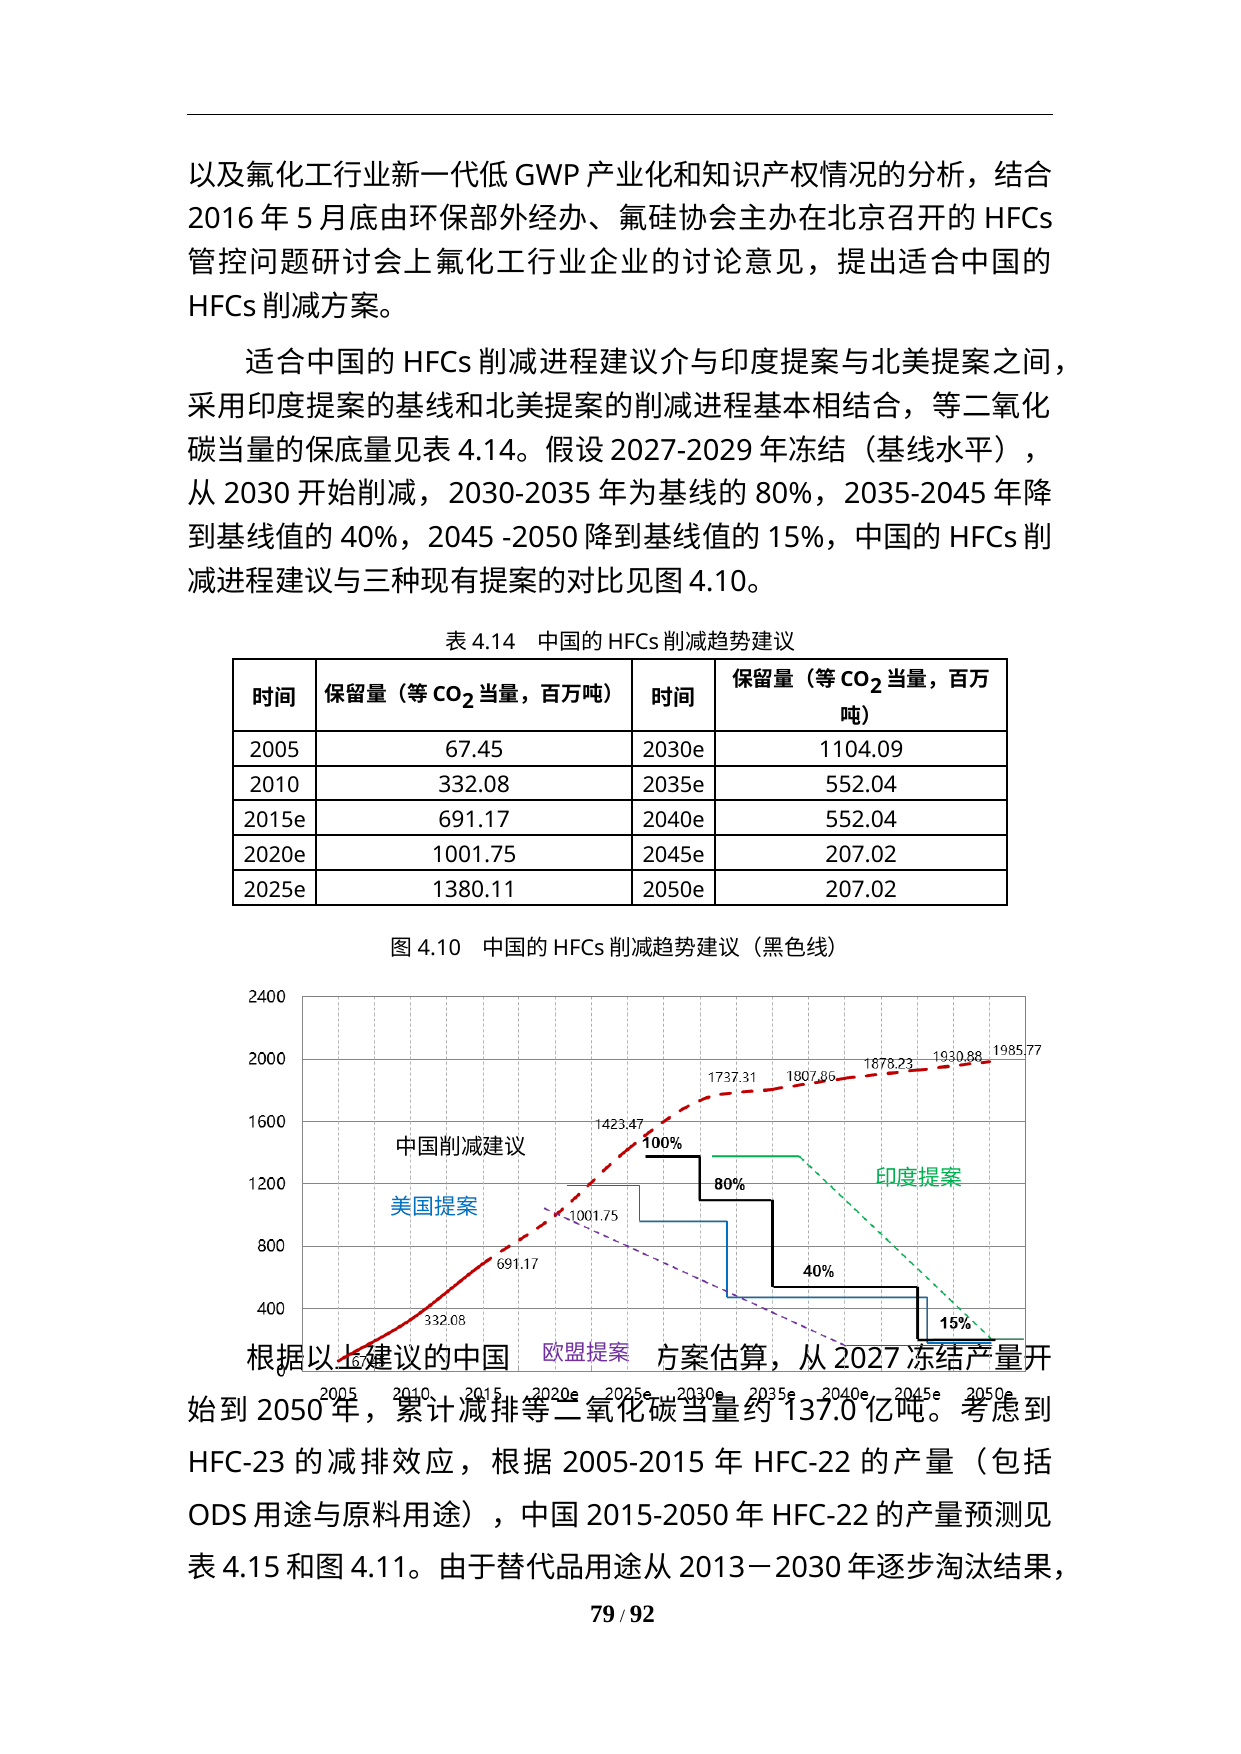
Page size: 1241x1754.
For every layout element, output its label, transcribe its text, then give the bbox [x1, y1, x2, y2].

table_cell 2050e [633, 871, 714, 904]
text 表4.14 中国的HFCs削减趋势建议 [187, 612, 1053, 658]
text 适合中国的HFCs削减进程建议介与印度提案与北美提案之间，采用印度提案的基线和北美提案的削减进程基本相结合，等二氧化碳当量的保底量见表4.14。假设2027-2029年冻结（基线水平），从2030开始削减，2030-2035年为基线的80%，2035-2045年降到基线值的40%，2045 -2050降到基线值的15%，中国的HFCs削减进程建议与三种现有提案的对比见图4.10。 [187, 337, 1053, 600]
table_cell 67.45 [317, 732, 631, 764]
table_cell 2040e [633, 801, 714, 834]
table_cell 552.04 [716, 767, 1006, 799]
table_cell 2005 [234, 732, 315, 764]
table_cell 552.04 [716, 801, 1006, 834]
table_cell 2025e [234, 871, 315, 904]
table_cell 2030e [633, 732, 714, 764]
table_cell 2020e [234, 836, 315, 869]
table_cell 1380.11 [317, 871, 631, 904]
table_cell 2035e [633, 767, 714, 799]
table_cell 2010 [234, 767, 315, 799]
table_cell 207.02 [716, 836, 1006, 869]
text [187, 150, 1053, 325]
table_header 保留量（等CO2当量，百万吨） [716, 660, 1006, 729]
table_header 保留量（等CO2当量，百万吨） [317, 660, 631, 729]
table_cell 207.02 [716, 871, 1006, 904]
picture [232, 978, 1047, 1446]
table_cell 2045e [633, 836, 714, 869]
table_header 时间 [633, 660, 714, 729]
text 图 4.10 中国的HFCs削减趋势建议（黑色线） [187, 919, 1053, 964]
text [187, 1327, 1053, 1587]
table_header 时间 [234, 660, 315, 729]
table_cell 2015e [234, 801, 315, 834]
table_cell 1001.75 [317, 836, 631, 869]
table_cell 691.17 [317, 801, 631, 834]
table_cell 1104.09 [716, 732, 1006, 764]
table_cell 332.08 [317, 767, 631, 799]
